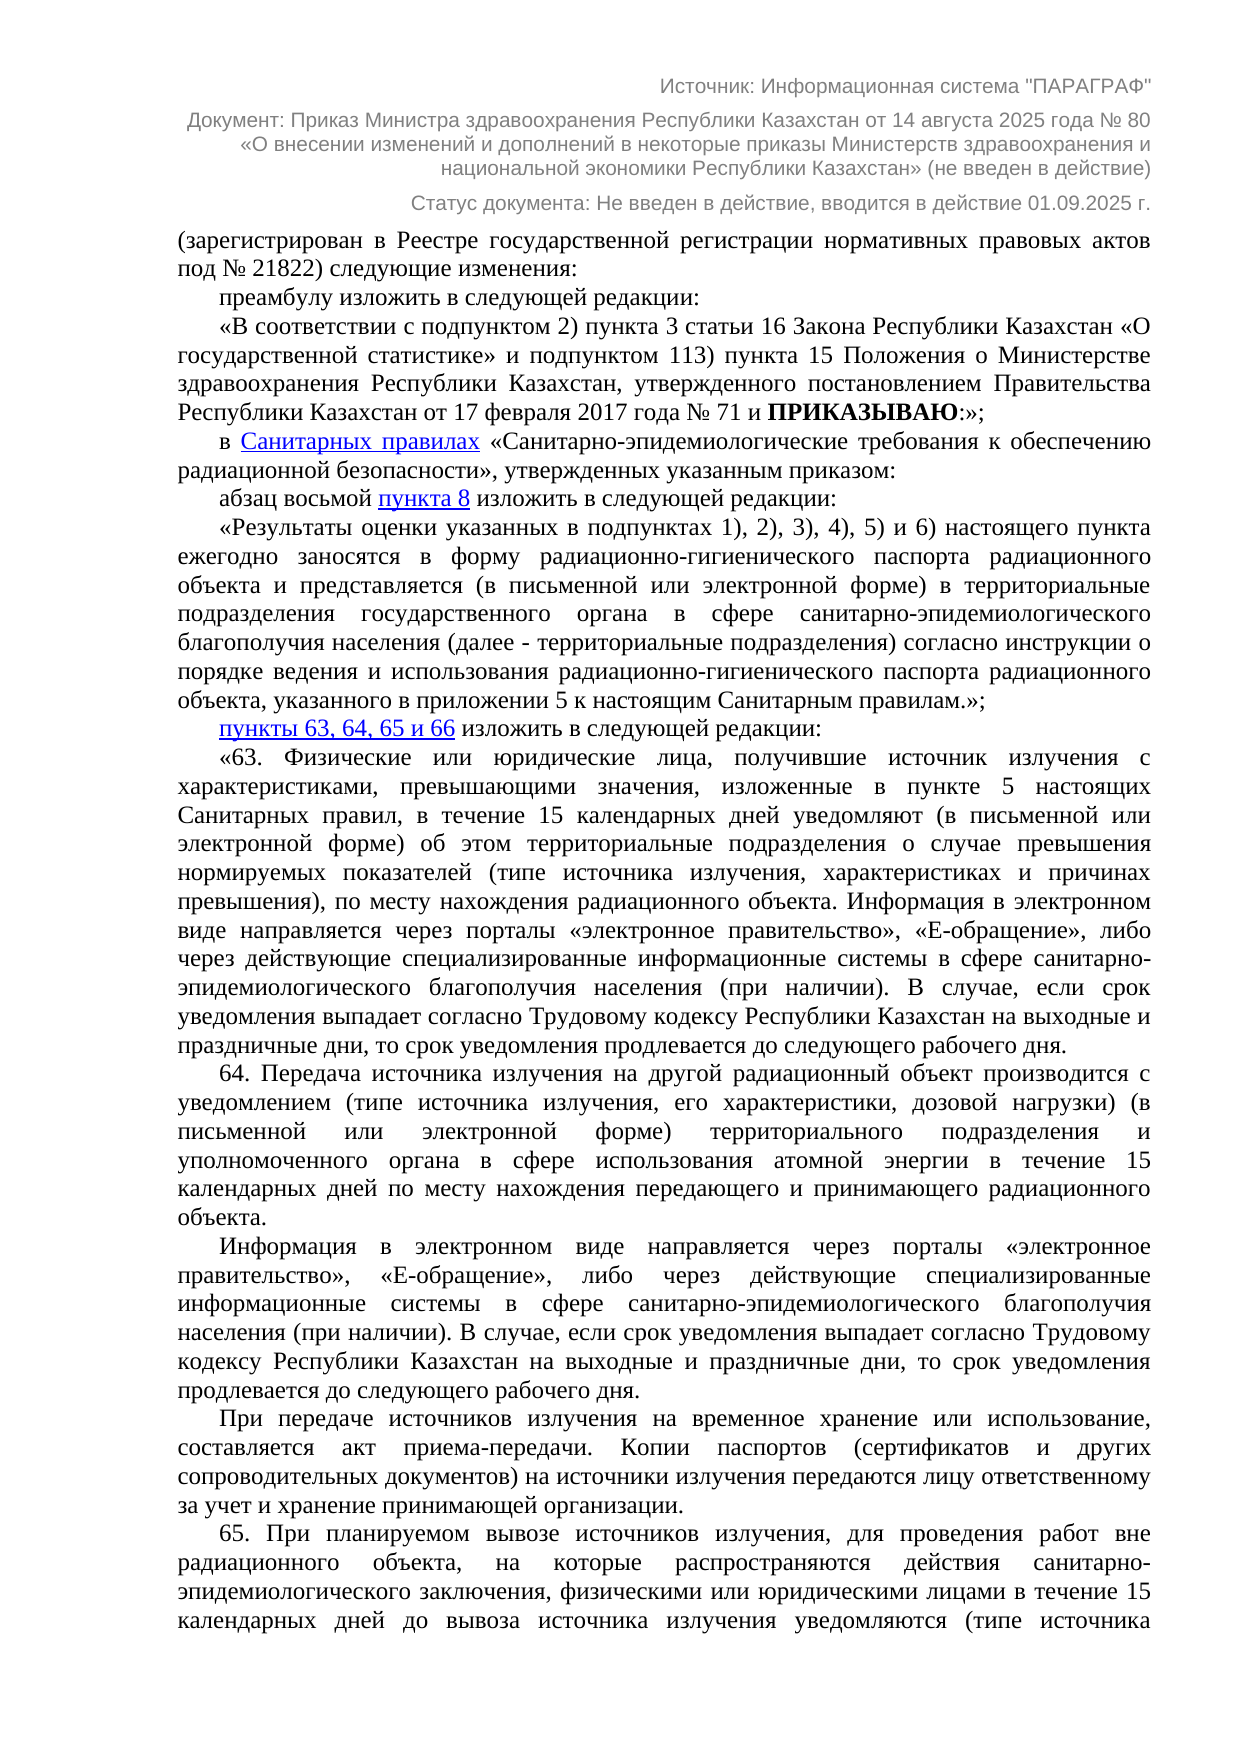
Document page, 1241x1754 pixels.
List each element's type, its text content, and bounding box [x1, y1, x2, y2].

text преамбулу изложить в следующей редакции: [177, 282, 1152, 311]
text 64. Передача источника излучения на другой радиационный объект производится с уведомлением (типе источника излучения, его характеристики, дозовой нагрузки) (в письменной или электронной форме) территориального подразделения и уполномоченного органа в сфере использования атомной энергии в течение 15 календарных дней по месту нахождения передающего и принимающего радиационного объекта. [177, 1058, 1152, 1231]
text абзац восьмой пункта 8 изложить в следующей редакции: [177, 483, 1152, 512]
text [177, 1518, 1152, 1633]
text «63. Физические или юридические лица, получившие источник излучения с характеристиками, превышающими значения, изложенные в пункте 5 настоящих Санитарных правил, в течение 15 календарных дней уведомляют (в письменной или электронной форме) об этом территориальные подразделения о случае превышения нормируемых показателей (типе источника излучения, характеристиках и причинах превышения), по месту нахождения радиационного объекта. Информация в электронном виде направляется через порталы «электронное правительство», «Е-обращение», либо через действующие специализированные информационные системы в сфере санитарно-эпидемиологического благополучия населения (при наличии). В случае, если срок уведомления выпадает согласно Трудовому кодексу Республики Казахстан на выходные и праздничные дни, то срок уведомления продлевается до следующего рабочего дня. [177, 742, 1152, 1058]
text «В соответствии с подпунктом 2) пункта 3 статьи 16 Закона Республики Казахстан «О государственной статистике» и подпунктом 113) пункта 15 Положения о Министерстве здравоохранения Республики Казахстан, утвержденного постановлением Правительства Республики Казахстан от 17 февраля 2017 года № 71 и ПРИКАЗЫВАЮ:»; [177, 311, 1152, 426]
text «Результаты оценки указанных в подпунктах 1), 2), 3), 4), 5) и 6) настоящего пункта ежегодно заносятся в форму радиационно-гигиенического паспорта радиационного объекта и представляется (в письменной или электронной форме) в территориальные подразделения государственного органа в сфере санитарно-эпидемиологического благополучия населения (далее - территориальные подразделения) согласно инструкции о порядке ведения и использования радиационно-гигиенического паспорта радиационного объекта, указанного в приложении 5 к настоящим Санитарным правилам.»; [177, 512, 1152, 713]
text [177, 225, 1152, 282]
text пункты 63, 64, 65 и 66 изложить в следующей редакции: [177, 713, 1152, 742]
text в Санитарных правилах «Санитарно-эпидемиологические требования к обеспечению радиационной безопасности», утвержденных указанным приказом: [177, 426, 1152, 483]
text При передаче источников излучения на временное хранение или использование, составляется акт приема-передачи. Копии паспортов (сертификатов и других сопроводительных документов) на источники излучения передаются лицу ответственному за учет и хранение принимающей организации. [177, 1403, 1152, 1518]
